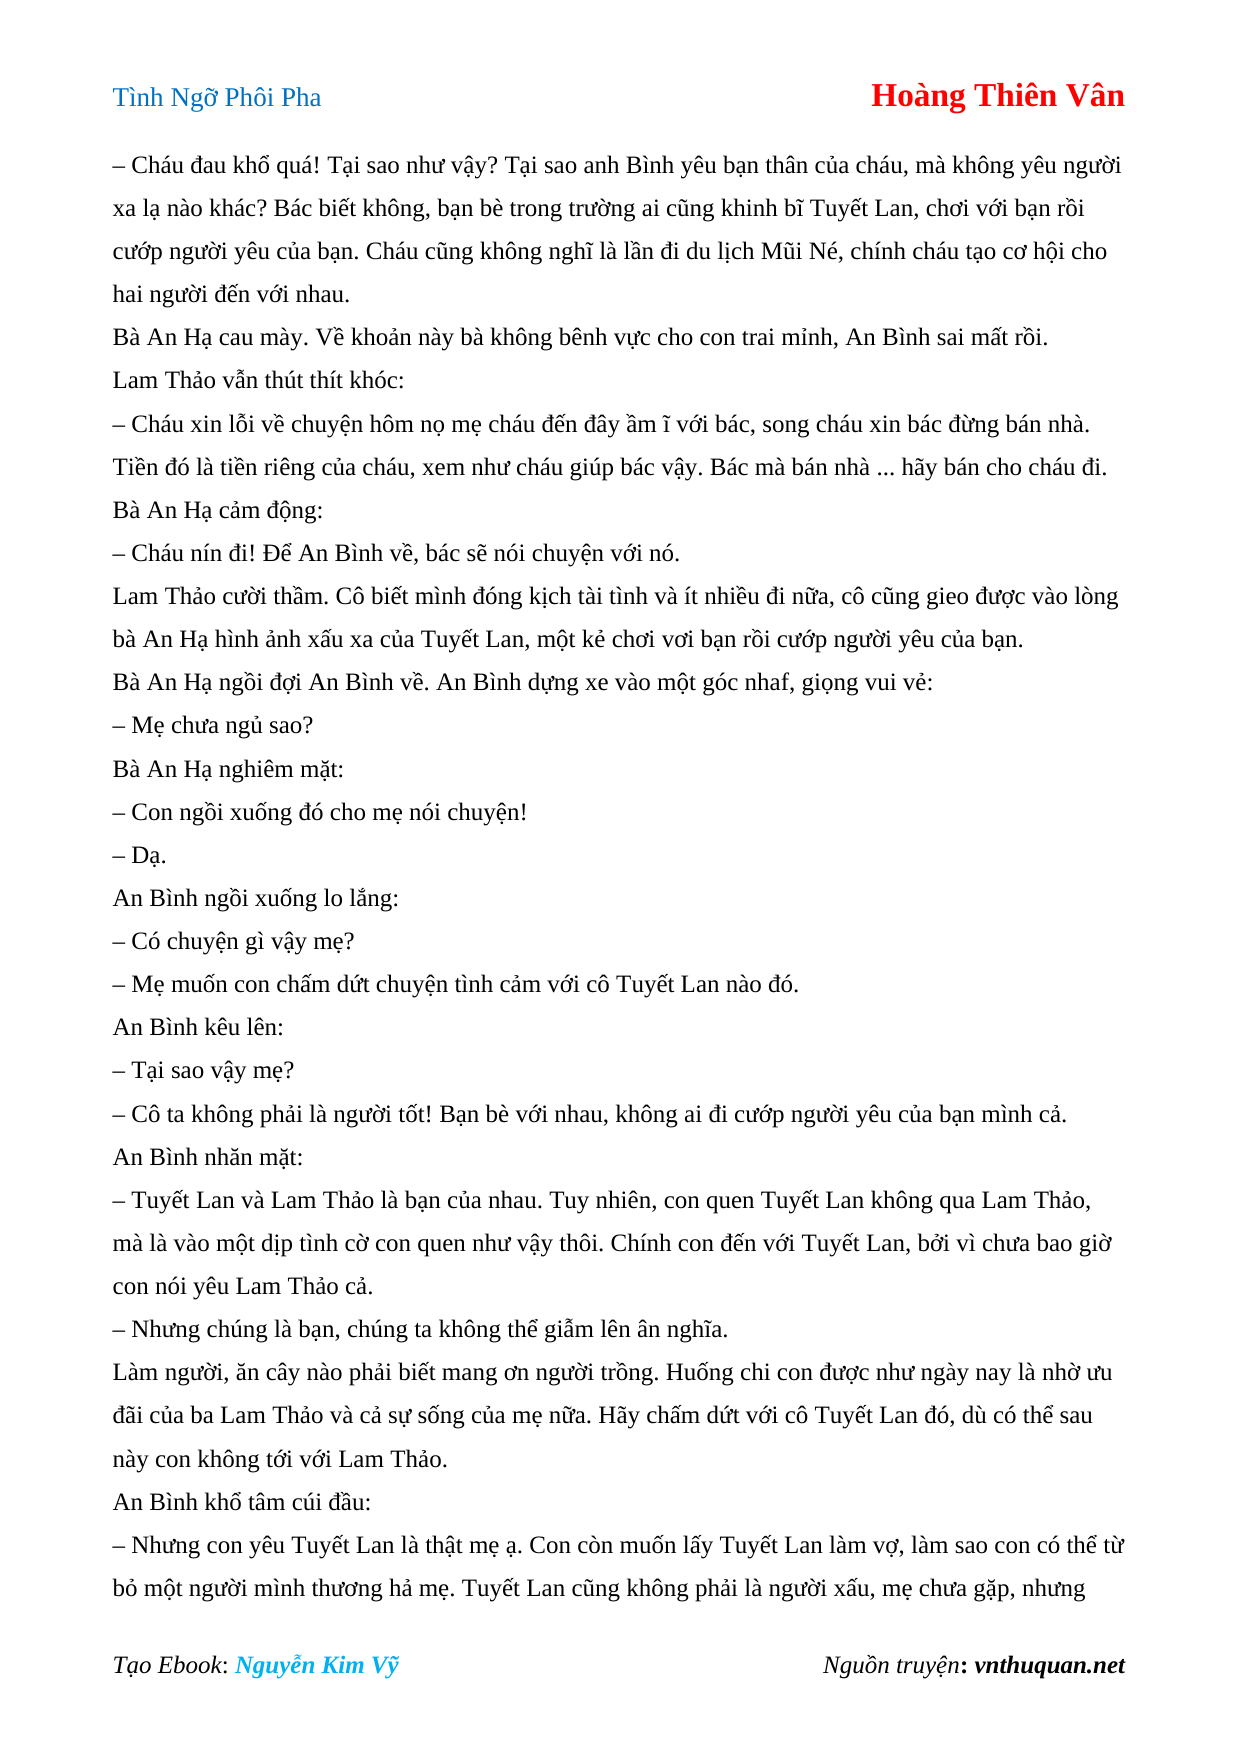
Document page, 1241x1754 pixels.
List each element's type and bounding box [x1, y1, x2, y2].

text [112, 150, 1128, 1602]
